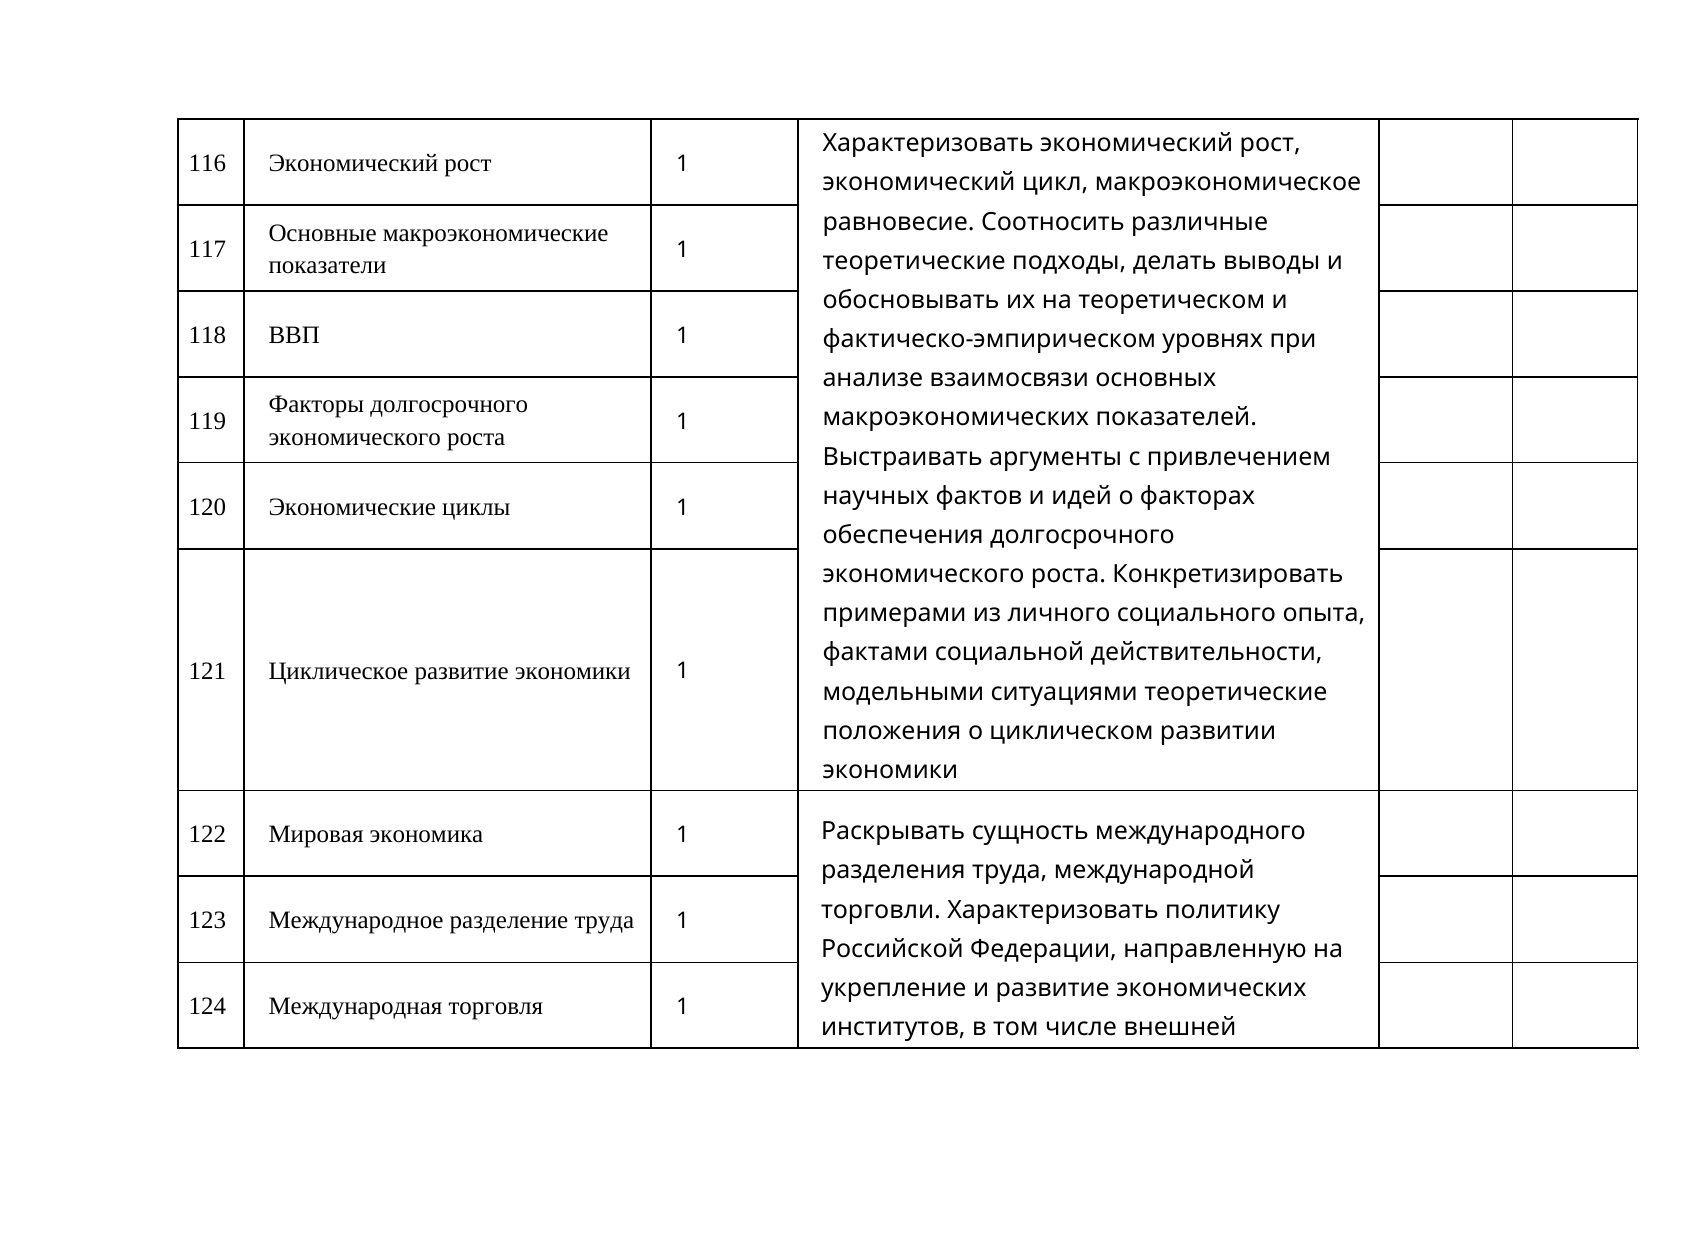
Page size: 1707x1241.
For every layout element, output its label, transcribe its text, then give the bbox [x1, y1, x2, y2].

table_cell [1380, 292, 1512, 376]
table_cell Факторы долгосрочного экономического роста [245, 378, 650, 462]
table_cell [1380, 378, 1512, 462]
table_cell [1380, 791, 1512, 875]
table_cell 121 [179, 550, 243, 789]
table_cell Циклическое развитие экономики [245, 550, 650, 789]
table_cell [1513, 292, 1637, 376]
table_cell [1513, 463, 1637, 548]
table_cell 1 [652, 292, 797, 376]
table_cell 1 [652, 550, 797, 789]
table_cell 124 [179, 963, 243, 1047]
table_cell 1 [652, 206, 797, 290]
table_cell ВВП [245, 292, 650, 376]
table_cell 117 [179, 206, 243, 290]
table_cell [1380, 463, 1512, 548]
table_cell [1513, 206, 1637, 290]
table_cell 120 [179, 463, 243, 548]
table_cell 119 [179, 378, 243, 462]
table_cell [1513, 550, 1637, 789]
table_cell 122 [179, 791, 243, 875]
table_cell 1 [652, 877, 797, 961]
table_cell Характеризовать экономический рост, экономический цикл, макроэкономическое равновесие. Соотносить различные теоретические подходы, делать выводы и обосновывать их на теоретическом и фактическо-эмпирическом уровнях при анализе взаимосвязи основных макроэкономических показателей. Выстраивать аргументы с привлечением научных фактов и идей о факторах обеспечения долгосрочного экономического роста. Конкретизировать примерами из личного социального опыта, фактами социальной действительности, модельными ситуациями теоретические положения о циклическом развитии экономики [799, 120, 1378, 789]
table_cell 1 [652, 378, 797, 462]
table_cell [1380, 120, 1512, 204]
table_cell [1380, 963, 1512, 1047]
table_cell Основные макроэкономические показатели [245, 206, 650, 290]
table_cell 1 [652, 963, 797, 1047]
table_cell Мировая экономика [245, 791, 650, 875]
table_cell 1 [652, 120, 797, 204]
table_cell 1 [652, 791, 797, 875]
table_cell 118 [179, 292, 243, 376]
table_cell Экономический рост [245, 120, 650, 204]
table_cell [1513, 120, 1637, 204]
table_cell [1513, 963, 1637, 1047]
table_cell 116 [179, 120, 243, 204]
table_cell [1380, 206, 1512, 290]
table_cell 1 [652, 463, 797, 548]
table_cell [1513, 791, 1637, 875]
table_cell [1380, 877, 1512, 961]
table_cell Экономические циклы [245, 463, 650, 548]
table_cell [1513, 378, 1637, 462]
table_cell Раскрывать сущность международного разделения труда, международной торговли. Характеризовать политику Российской Федерации, направленную на укрепление и развитие экономических институтов, в том числе внешней торговли. Выстраивать аргументы с привлечением научных фактов и идей о выборе направлений государственной политики регулирования внешней торговли, сравнительных преимуществах в международной торговле. Анализировать информацию, полученную из разных источников [799, 791, 1378, 1047]
table_cell [1513, 877, 1637, 961]
table_cell 123 [179, 877, 243, 961]
table_cell Международная торговля [245, 963, 650, 1047]
table_cell Международное разделение труда [245, 877, 650, 961]
table_cell [1380, 550, 1512, 789]
